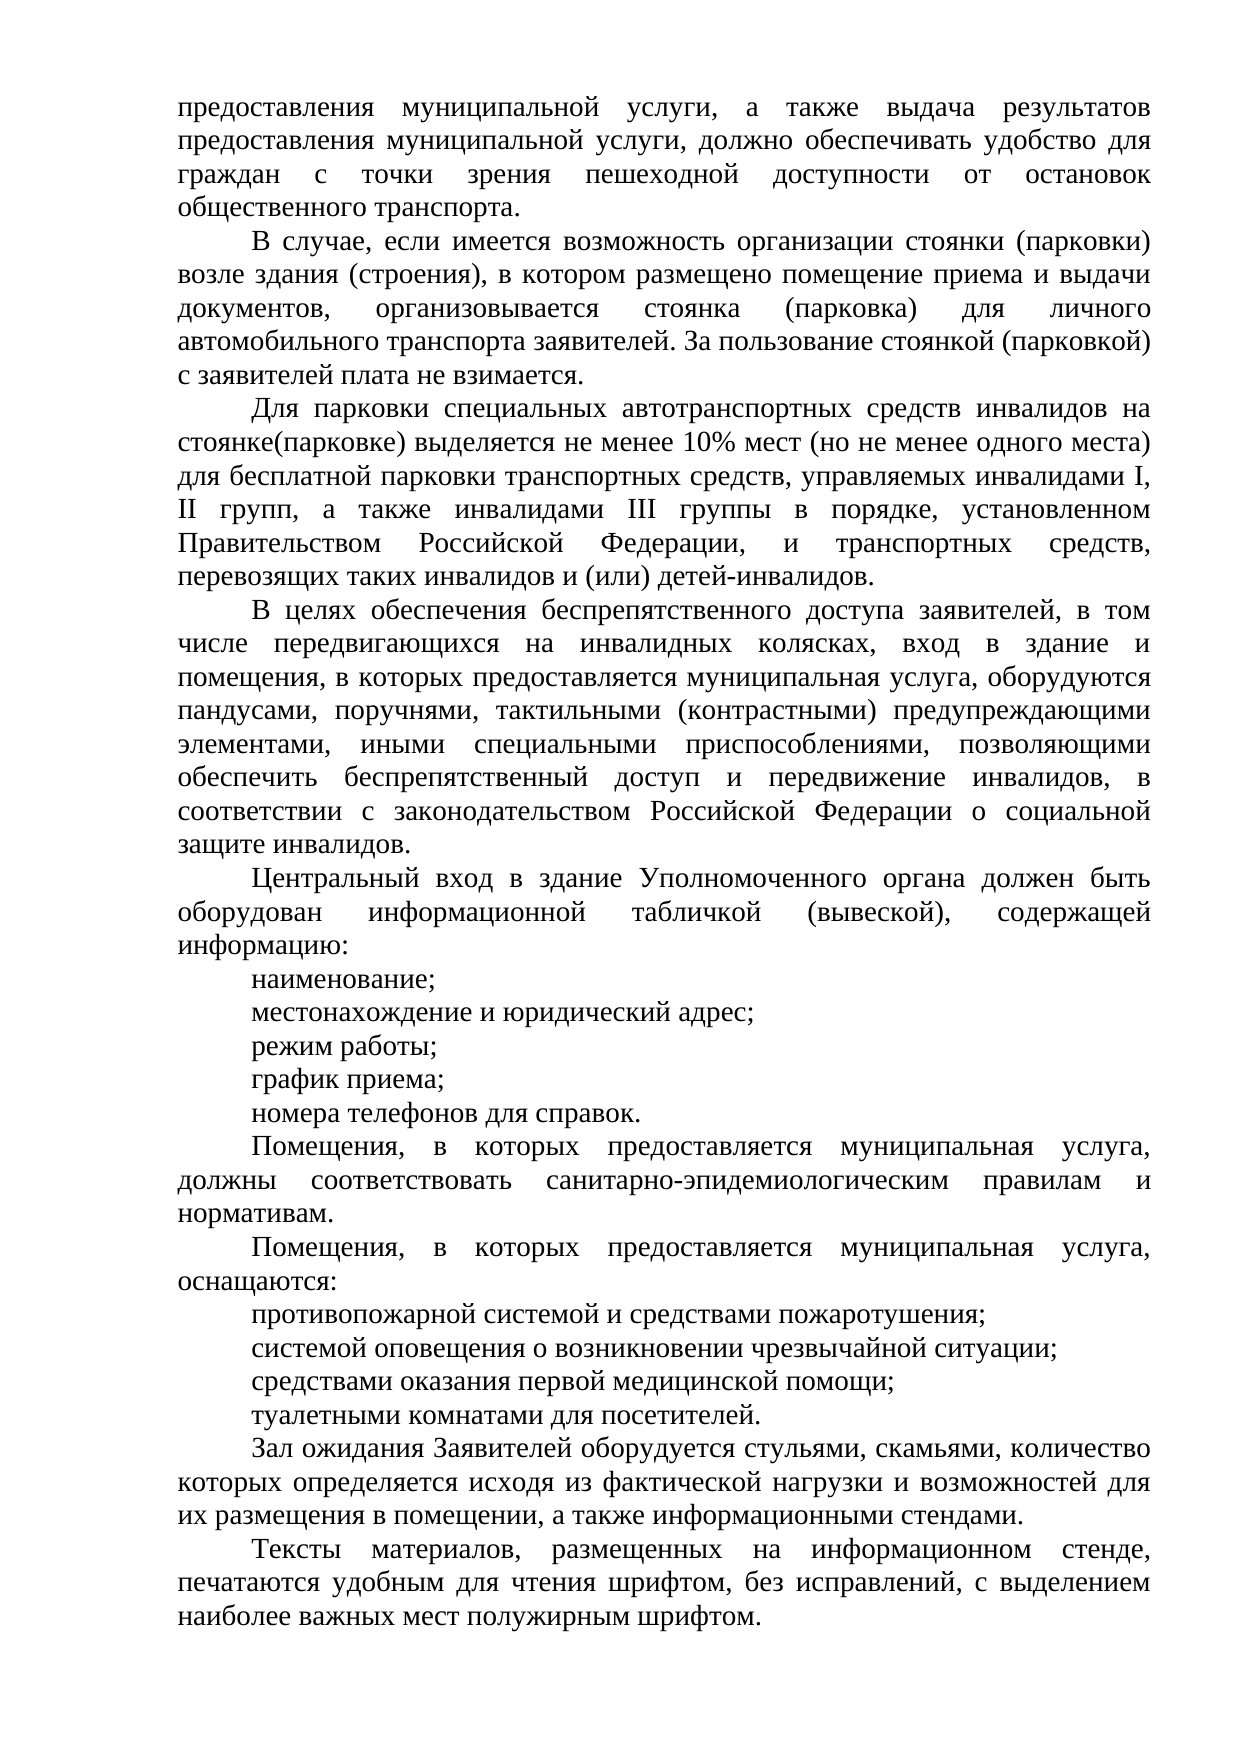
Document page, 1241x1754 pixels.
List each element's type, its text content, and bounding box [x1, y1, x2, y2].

text средствами оказания первой медицинской помощи; [177, 1363, 1152, 1397]
text В целях обеспечения беспрепятственного доступа заявителей, в том числе передвигающихся на инвалидных колясках, вход в здание и помещения, в которых предоставляется муниципальная услуга, оборудуются пандусами, поручнями, тактильными (контрастными) предупреждающими элементами, иными специальными приспособлениями, позволяющими обеспечить беспрепятственный доступ и передвижение инвалидов, в соответствии с законодательством Российской Федерации о социальной защите инвалидов. [177, 592, 1152, 860]
text противопожарной системой и средствами пожаротушения; [177, 1296, 1152, 1330]
text наименование; [177, 961, 1152, 994]
text номера телефонов для справок. [177, 1095, 1152, 1128]
text Центральный вход в здание Уполномоченного органа должен быть оборудован информационной табличкой (вывеской), содержащей информацию: [177, 860, 1152, 961]
text Зал ожидания Заявителей оборудуется стульями, скамьями, количество которых определяется исходя из фактической нагрузки и возможностей для их размещения в помещении, а также информационными стендами. [177, 1430, 1152, 1531]
text Помещения, в которых предоставляется муниципальная услуга, оснащаются: [177, 1229, 1152, 1296]
text Для парковки специальных автотранспортных средств инвалидов на стоянке(парковке) выделяется не менее 10% мест (но не менее одного места) для бесплатной парковки транспортных средств, управляемых инвалидами I, II групп, а также инвалидами III группы в порядке, установленном Правительством Российской Федерации, и транспортных средств, перевозящих таких инвалидов и (или) детей-инвалидов. [177, 391, 1152, 592]
text Тексты материалов, размещенных на информационном стенде, печатаются удобным для чтения шрифтом, без исправлений, с выделением наиболее важных мест полужирным шрифтом. [177, 1531, 1152, 1632]
text Помещения, в которых предоставляется муниципальная услуга, должны соответствовать санитарно-эпидемиологическим правилам и нормативам. [177, 1128, 1152, 1229]
text местонахождение и юридический адрес; [177, 994, 1152, 1028]
text системой оповещения о возникновении чрезвычайной ситуации; [177, 1330, 1152, 1363]
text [177, 89, 1152, 223]
text режим работы; [177, 1028, 1152, 1061]
text график приема; [177, 1061, 1152, 1095]
text В случае, если имеется возможность организации стоянки (парковки) возле здания (строения), в котором размещено помещение приема и выдачи документов, организовывается стоянка (парковка) для личного автомобильного транспорта заявителей. За пользование стоянкой (парковкой) с заявителей плата не взимается. [177, 223, 1152, 391]
text туалетными комнатами для посетителей. [177, 1397, 1152, 1430]
